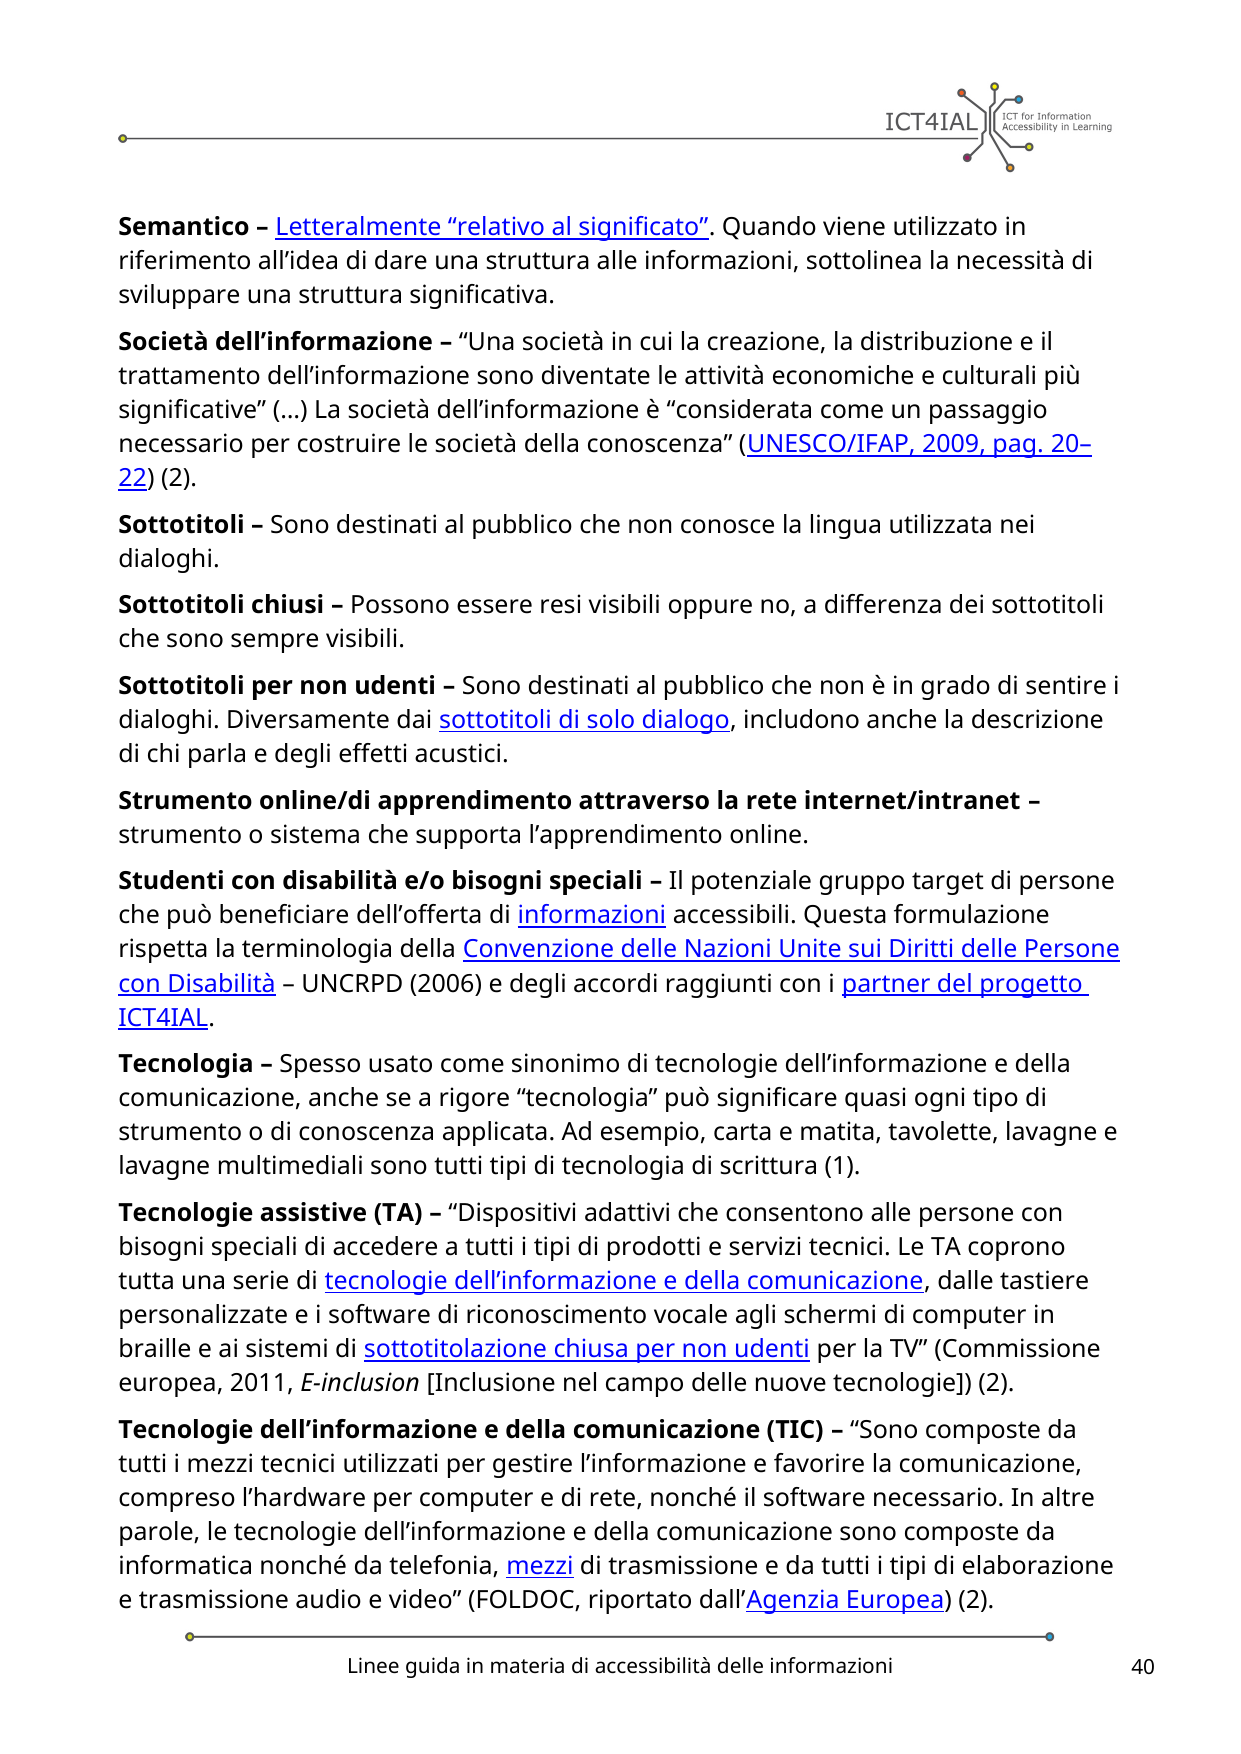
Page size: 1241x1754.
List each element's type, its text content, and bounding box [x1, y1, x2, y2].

text Tecnologia – Spesso usato come sinonimo di tecnologie dell’informazione e della comunicazione, anche se a rigore “tecnologia” può significare quasi ogni tipo di strumento o di conoscenza applicata. Ad esempio, carta e matita, tavolette, lavagne e lavagne multimediali sono tutti tipi di tecnologia di scrittura (1). [118, 1046, 1122, 1182]
text Semantico – Letteralmente “relativo al significato”. Quando viene utilizzato in riferimento all’idea di dare una struttura alle informazioni, sottolinea la necessità di sviluppare una struttura significativa. [118, 209, 1122, 311]
text Società dell’informazione – “Una società in cui la creazione, la distribuzione e il trattamento dell’informazione sono diventate le attività economiche e culturali più significative” (…) La società dell’informazione è “considerata come un passaggio necessario per costruire le società della conoscenza” (UNESCO/IFAP, 2009, pag. 20–22) (2). [118, 324, 1122, 494]
text Tecnologie assistive (TA) – “Dispositivi adattivi che consentono alle persone con bisogni speciali di accedere a tutti i tipi di prodotti e servizi tecnici. Le TA coprono tutta una serie di tecnologie dell’informazione e della comunicazione, dalle tastiere personalizzate e i software di riconoscimento vocale agli schermi di computer in braille e ai sistemi di sottotitolazione chiusa per non udenti per la TV” (Commissione europea, 2011, E-inclusion [Inclusione nel campo delle nuove tecnologie]) (2). [118, 1194, 1122, 1399]
text Studenti con disabilità e/o bisogni speciali – Il potenziale gruppo target di persone che può beneficiare dell’offerta di informazioni accessibili. Questa formulazione rispetta la terminologia della Convenzione delle Nazioni Unite sui Diritti delle Persone con Disabilità – UNCRPD (2006) e degli accordi raggiunti con i partner del progetto ICT4IAL. [118, 863, 1122, 1033]
text Strumento online/di apprendimento attraverso la rete internet/intranet – strumento o sistema che supporta l’apprendimento online. [118, 782, 1122, 851]
text Sottotitoli – Sono destinati al pubblico che non conosce la lingua utilizzata nei dialoghi. [118, 506, 1122, 574]
text Sottotitoli per non udenti – Sono destinati al pubblico che non è in grado di sentire i dialoghi. Diversamente dai sottotitoli di solo dialogo, includono anche la descrizione di chi parla e degli effetti acustici. [118, 668, 1122, 770]
picture [118, 73, 1123, 181]
picture [185, 1620, 1055, 1652]
text Sottotitoli chiusi – Possono essere resi visibili oppure no, a differenza dei sottotitoli che sono sempre visibili. [118, 587, 1122, 655]
text Tecnologie dell’informazione e della comunicazione (TIC) – “Sono composte da tutti i mezzi tecnici utilizzati per gestire l’informazione e favorire la comunicazione, compreso l’hardware per computer e di rete, nonché il software necessario. In altre parole, le tecnologie dell’informazione e della comunicazione sono composte da informatica nonché da telefonia, mezzi di trasmissione e da tutti i tipi di elaborazione e trasmissione audio e video” (FOLDOC, riportato dall’Agenzia Europea) (2). [118, 1411, 1122, 1616]
